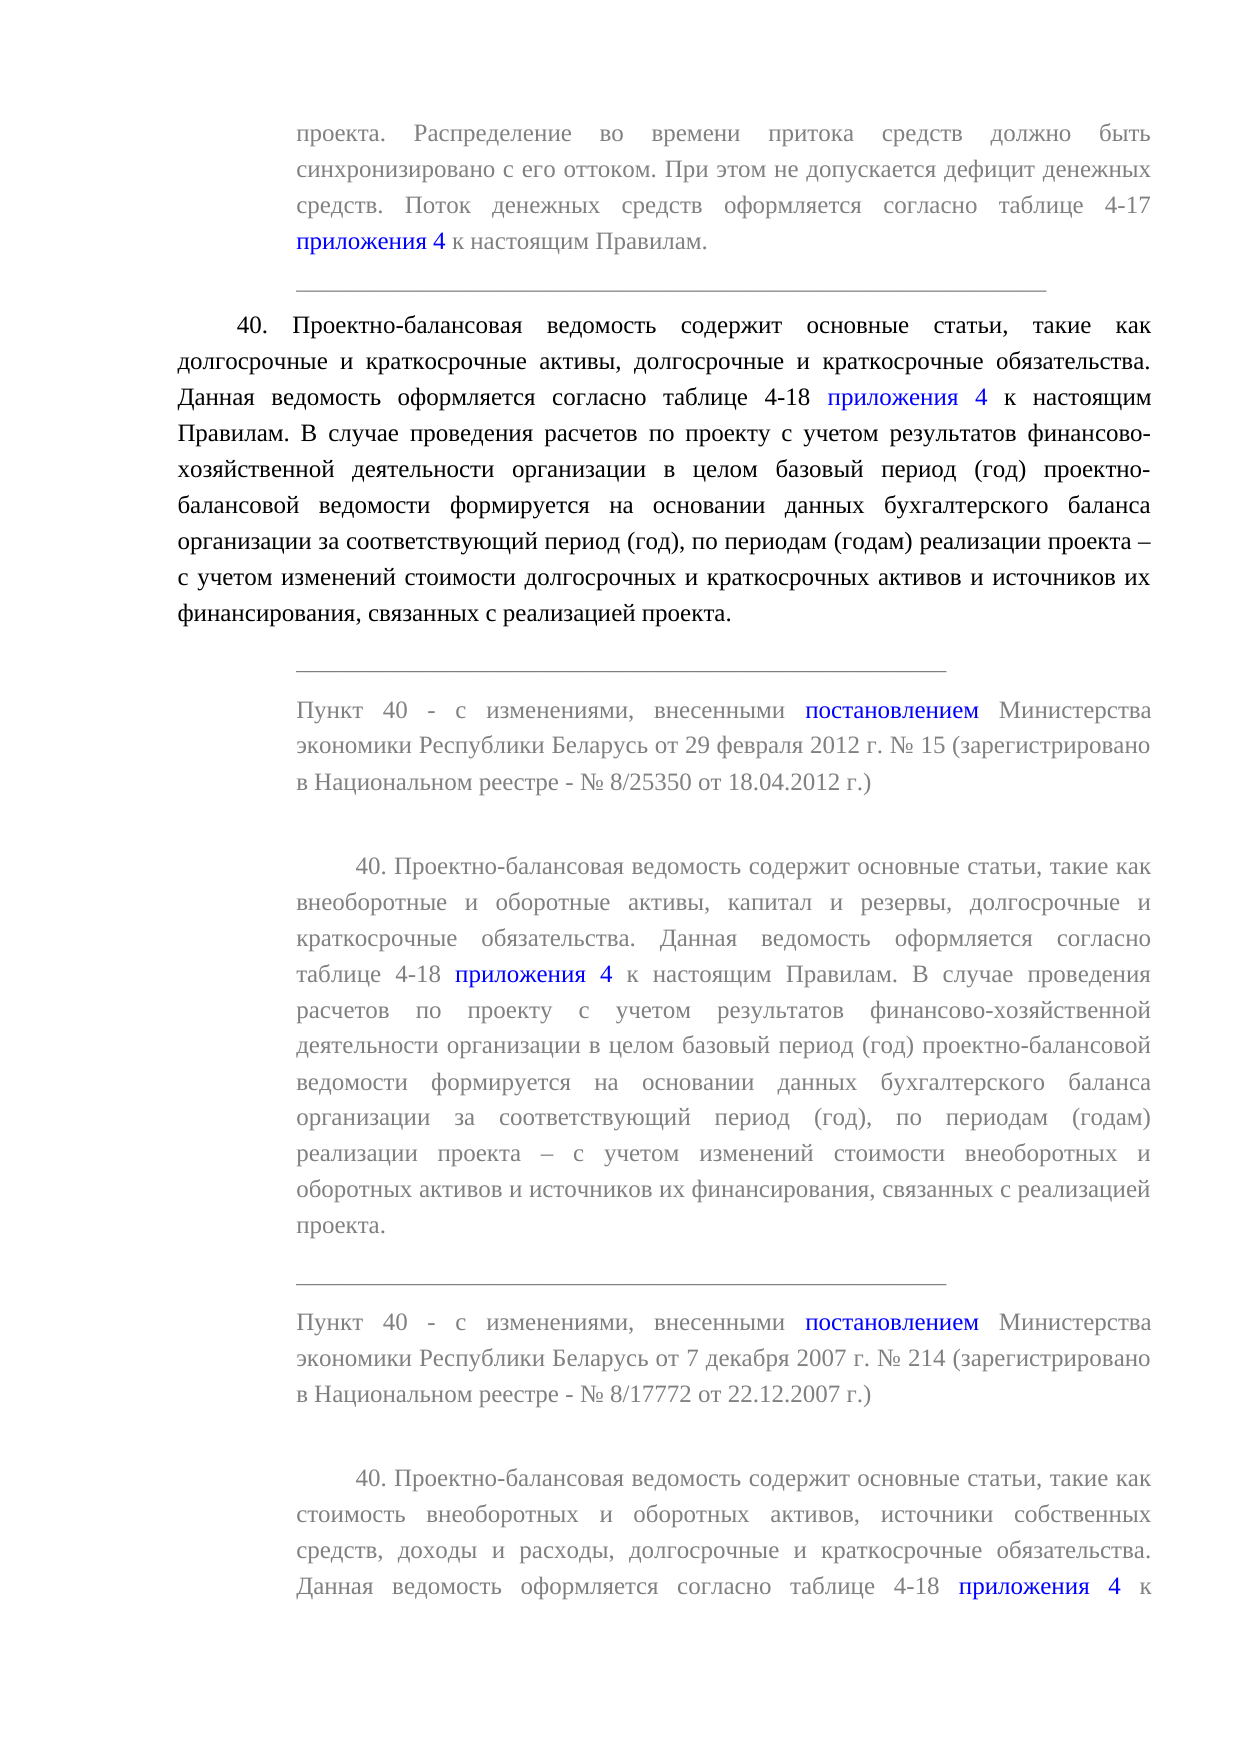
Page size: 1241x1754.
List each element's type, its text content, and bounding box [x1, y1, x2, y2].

text ____________________________________________________ [296, 646, 1152, 675]
text 40. Проектно-балансовая ведомость содержит основные статьи, такие как долгосрочные и краткосрочные активы, долгосрочные и краткосрочные обязательства. Данная ведомость оформляется согласно таблице 4-18 приложения 4 к настоящим Правилам. В случае проведения расчетов по проекту с учетом результатов финансово-хозяйственной деятельности организации в целом базовый период (год) проектно-балансовой ведомости формируется на основании данных бухгалтерского баланса организации за соответствующий период (год), по периодам (годам) реализации проекта – с учетом изменений стоимости долгосрочных и краткосрочных активов и источников их финансирования, связанных с реализацией проекта. [177, 310, 1152, 627]
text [296, 1463, 1152, 1600]
text ____________________________________________________ [296, 1259, 1152, 1287]
text Пункт 40 - с изменениями, внесенными постановлением Министерства экономики Республики Беларусь от 29 февраля 2012 г. № 15 (зарегистрировано в Национальном реестре - № 8/25350 от 18.04.2012 г.) [296, 695, 1152, 795]
text Пункт 40 - с изменениями, внесенными постановлением Министерства экономики Республики Беларусь от 7 декабря 2007 г. № 214 (зарегистрировано в Национальном реестре - № 8/17772 от 22.12.2007 г.) [296, 1307, 1152, 1408]
text 40. Проектно-балансовая ведомость содержит основные статьи, такие как внеоборотные и оборотные активы, капитал и резервы, долгосрочные и краткосрочные обязательства. Данная ведомость оформляется согласно таблице 4-18 приложения 4 к настоящим Правилам. В случае проведения расчетов по проекту с учетом результатов финансово-хозяйственной деятельности организации в целом базовый период (год) проектно-балансовой ведомости формируется на основании данных бухгалтерского баланса организации за соответствующий период (год), по периодам (годам) реализации проекта – с учетом изменений стоимости внеоборотных и оборотных активов и источников их финансирования, связанных с реализацией проекта. [296, 851, 1152, 1239]
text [296, 118, 1152, 255]
text —————————————————————————————— [296, 274, 1152, 303]
